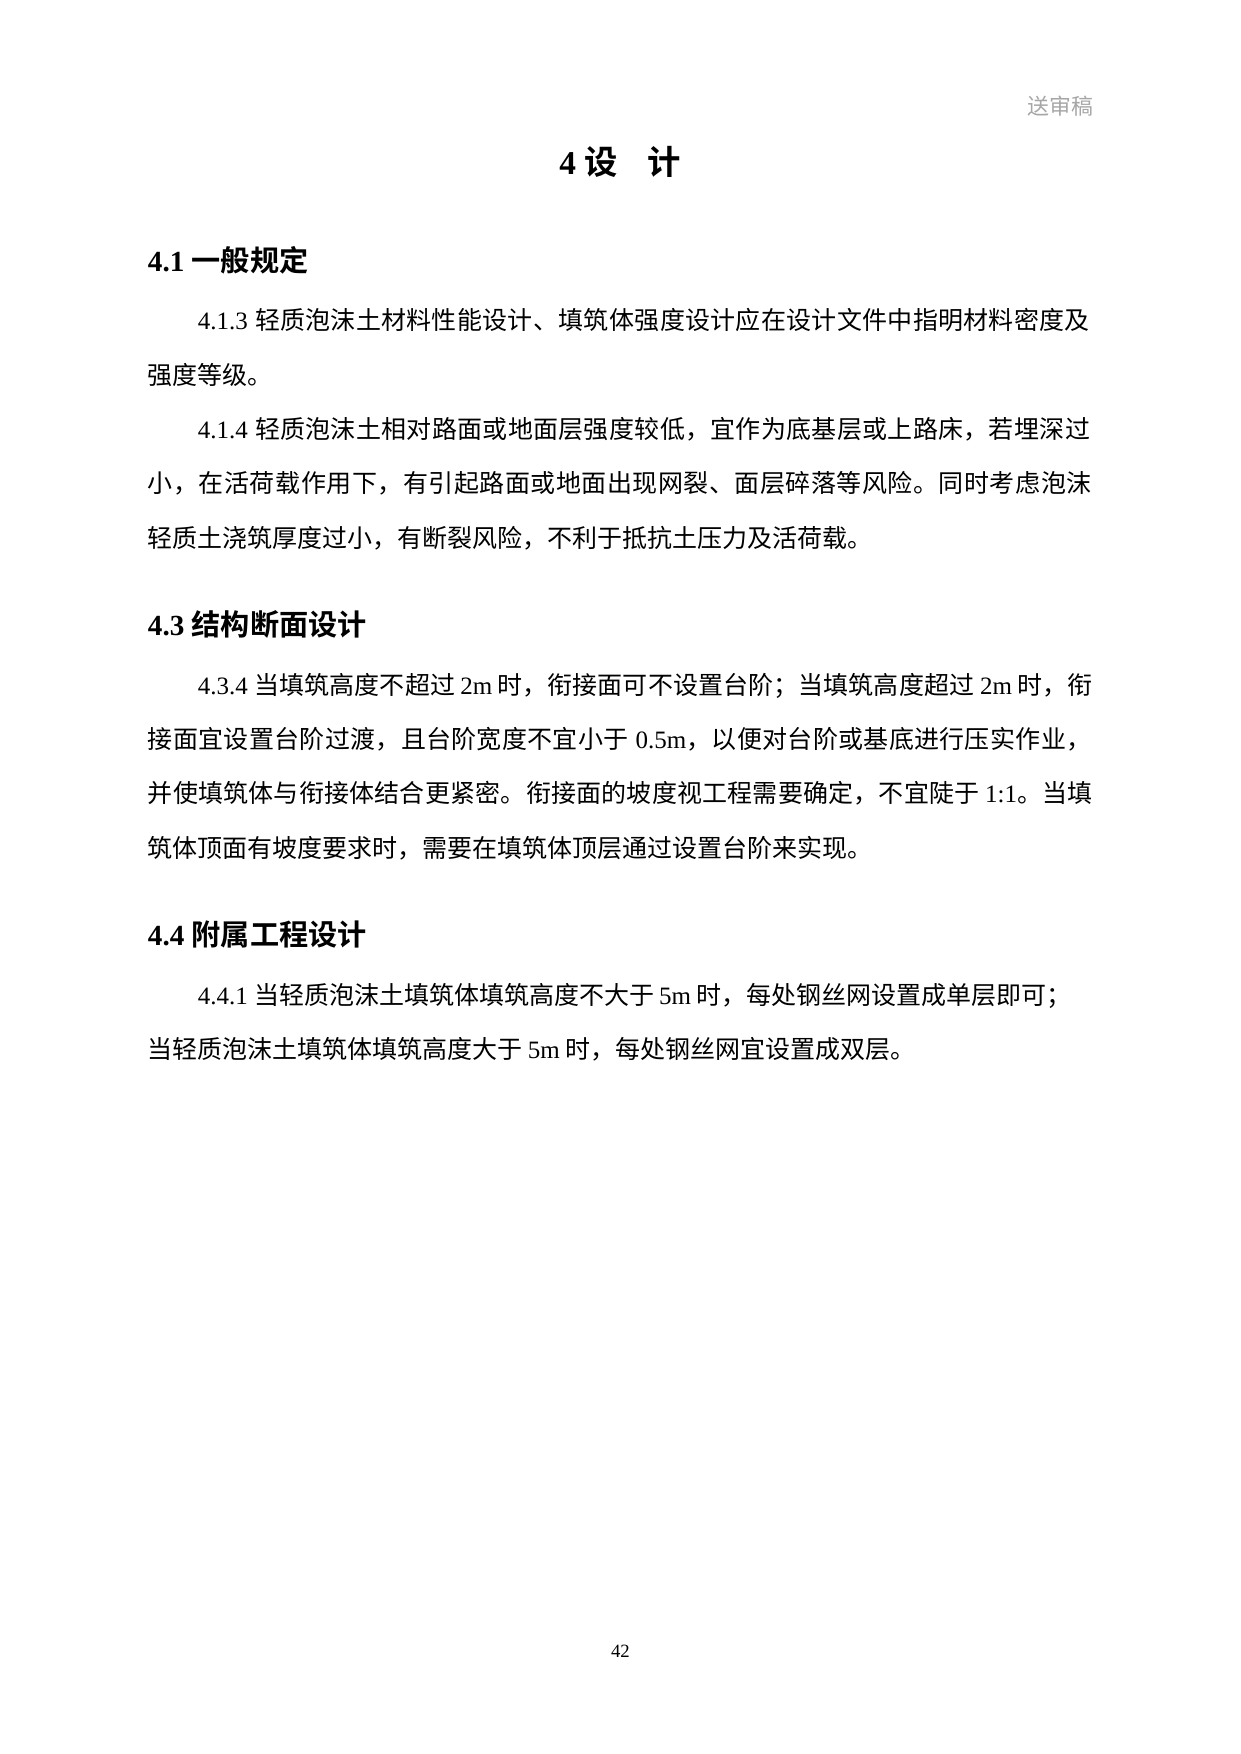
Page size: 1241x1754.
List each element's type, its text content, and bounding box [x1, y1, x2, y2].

text 4.4.1 当轻质泡沫土填筑体填筑高度不大于5m时，每处钢丝网设置成单层即可；当轻质泡沫土填筑体填筑高度大于5m时，每处钢丝网宜设置成双层。 [148, 975, 1092, 1066]
text 4.3.4 当填筑高度不超过2m时，衔接面可不设置台阶；当填筑高度超过2m时，衔接面宜设置台阶过渡，且台阶宽度不宜小于0.5m，以便对台阶或基底进行压实作业，并使填筑体与衔接体结合更紧密。衔接面的坡度视工程需要确定，不宜陡于1:1。当填筑体顶面有坡度要求时，需要在填筑体顶层通过设置台阶来实现。 [148, 665, 1092, 864]
subtitle 4 设 计 [148, 136, 1092, 184]
text 4.1.4 轻质泡沫土相对路面或地面层强度较低，宜作为底基层或上路床，若埋深过小，在活荷载作用下，有引起路面或地面出现网裂、面层碎落等风险。同时考虑泡沫轻质土浇筑厚度过小，有断裂风险，不利于抵抗土压力及活荷载。 [148, 409, 1092, 554]
subtitle 4.3 结构断面设计 [148, 602, 1092, 644]
subtitle 4.4 附属工程设计 [148, 912, 1092, 954]
text 4.1.3 轻质泡沫土材料性能设计、填筑体强度设计应在设计文件中指明材料密度及强度等级。 [148, 301, 1092, 391]
subtitle 4.1 一般规定 [148, 237, 1092, 279]
